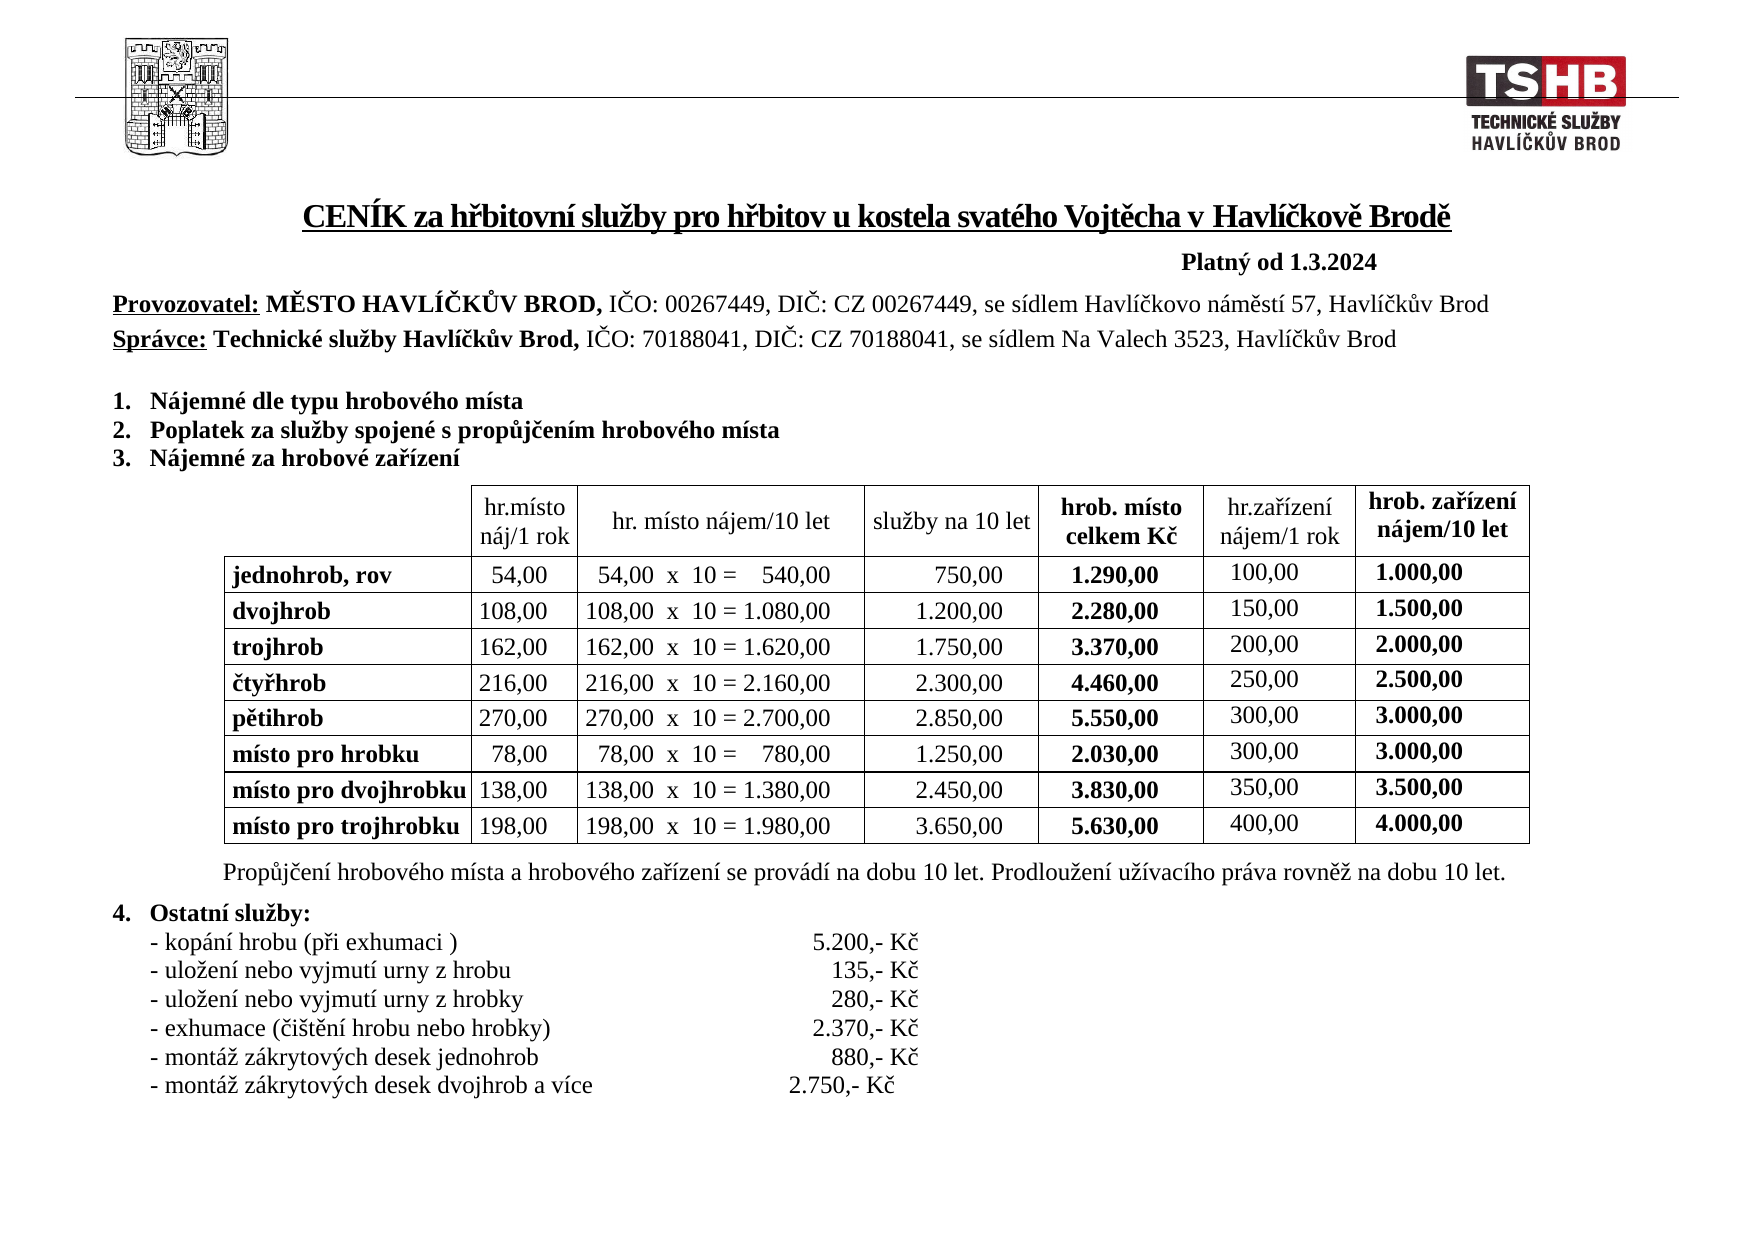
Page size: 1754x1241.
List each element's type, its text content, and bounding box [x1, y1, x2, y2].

table_cell 2.450,00 [865, 773, 1038, 807]
table_cell pětihrob [225, 701, 471, 735]
picture [1462, 98, 1634, 152]
table_cell 300,00 [1204, 736, 1355, 771]
table_cell místo pro hrobku [225, 736, 471, 771]
table_cell 5.630,00 [1039, 808, 1203, 843]
table_cell 2.850,00 [865, 701, 1038, 735]
table_cell 198,00 x 10 = 1.980,00 [578, 808, 864, 843]
table_cell 78,00 [472, 736, 577, 771]
table_header hr.místo náj/1 rok [472, 486, 577, 556]
picture [123, 37, 230, 97]
table_cell místo pro trojhrobku [225, 808, 471, 843]
text Provozovatel: Město Havlíčkův Brod, IČO: 00267449, DIČ: CZ 00267449, se sídlem Havlíčkovo náměstí 57, Havlíčkův Brod [75, 289, 1679, 317]
table_cell 270,00 x 10 = 2.700,00 [578, 701, 864, 735]
table_cell 100,00 [1204, 557, 1355, 592]
table_cell 2.000,00 [1356, 629, 1529, 663]
table_cell 1.750,00 [865, 629, 1038, 663]
table_cell 54,00 [472, 557, 577, 592]
table_cell 138,00 [472, 773, 577, 807]
table_cell jednohrob, rov [225, 557, 471, 592]
table_cell 2.030,00 [1039, 736, 1203, 771]
table_cell místo pro dvojhrobku [225, 773, 471, 807]
table_cell 78,00 x 10 = 780,00 [578, 736, 864, 771]
table_cell 3.500,00 [1356, 773, 1529, 807]
text - uložení nebo vyjmutí urny z hrobky 280,- Kč [150, 984, 1754, 1013]
table_header hrob. zařízení nájem/10 let [1356, 486, 1529, 556]
table_cell 138,00 x 10 = 1.380,00 [578, 773, 864, 807]
table_cell 198,00 [472, 808, 577, 843]
table_cell 4.460,00 [1039, 665, 1203, 699]
picture [123, 98, 230, 159]
table_cell 1.500,00 [1356, 593, 1529, 628]
list Nájemné za hrobové zařízení [112, 443, 1754, 472]
table_header hr. místo nájem/10 let [578, 486, 864, 556]
table_cell 1.200,00 [865, 593, 1038, 628]
table_cell 54,00 x 10 = 540,00 [578, 557, 864, 592]
list Poplatek za služby spojené s propůjčením hrobového místa [112, 415, 1679, 443]
table_cell 3.000,00 [1356, 701, 1529, 735]
table_cell 216,00 [472, 665, 577, 699]
table_cell 162,00 x 10 = 1.620,00 [578, 629, 864, 663]
table_cell 150,00 [1204, 593, 1355, 628]
table_cell dvojhrob [225, 593, 471, 628]
picture [1462, 53, 1634, 97]
table_cell 350,00 [1204, 773, 1355, 807]
table_cell 3.830,00 [1039, 773, 1203, 807]
table_cell 200,00 [1204, 629, 1355, 663]
text Platný od 1.3.2024 [75, 247, 1679, 276]
table_cell 2.280,00 [1039, 593, 1203, 628]
list Nájemné dle typu hrobového místa [112, 386, 1679, 415]
table_cell 5.550,00 [1039, 701, 1203, 735]
table_cell trojhrob [225, 629, 471, 663]
text - exhumace (čištění hrobu nebo hrobky) 2.370,- Kč [150, 1013, 1754, 1042]
table_cell 400,00 [1204, 808, 1355, 843]
text Propůjčení hrobového místa a hrobového zařízení se provádí na dobu 10 let. Prodloužení užívacího práva rovněž na dobu 10 let. [149, 857, 1754, 886]
table_cell 3.000,00 [1356, 736, 1529, 771]
text - montáž zákrytových desek dvojhrob a více 2.750,- Kč [150, 1071, 1754, 1099]
subtitle CENÍK za hřbitovní služby pro hřbitov u kostela svatého Vojtěcha v Havlíčkově Brodě [75, 197, 1679, 235]
table_header hrob. místo celkem Kč [1039, 486, 1203, 556]
text Správce: Technické služby Havlíčkův Brod, IČO: 70188041, DIČ: CZ 70188041, se sídlem Na Valech 3523, Havlíčkův Brod [75, 324, 1679, 352]
table_cell 3.370,00 [1039, 629, 1203, 663]
table_cell 4.000,00 [1356, 808, 1529, 843]
table_cell 270,00 [472, 701, 577, 735]
table_cell 108,00 [472, 593, 577, 628]
table_cell 300,00 [1204, 701, 1355, 735]
table_cell 1.250,00 [865, 736, 1038, 771]
table_cell 3.650,00 [865, 808, 1038, 843]
table_cell 2.300,00 [865, 665, 1038, 699]
table_header služby na 10 let [865, 486, 1038, 556]
table_header hr.zařízení nájem/1 rok [1204, 486, 1355, 556]
text - uložení nebo vyjmutí urny z hrobu 135,- Kč [150, 956, 1754, 984]
table_cell 216,00 x 10 = 2.160,00 [578, 665, 864, 699]
list Ostatní služby: [112, 898, 1754, 927]
table_cell 250,00 [1204, 665, 1355, 699]
text - kopání hrobu (při exhumaci ) 5.200,- Kč [150, 927, 1754, 956]
table_cell čtyřhrob [225, 665, 471, 699]
table_cell 1.290,00 [1039, 557, 1203, 592]
table_cell 162,00 [472, 629, 577, 663]
table_cell 1.000,00 [1356, 557, 1529, 592]
text - montáž zákrytových desek jednohrob 880,- Kč [150, 1042, 1754, 1071]
table_cell 2.500,00 [1356, 665, 1529, 699]
table_cell 108,00 x 10 = 1.080,00 [578, 593, 864, 628]
table_cell 750,00 [865, 557, 1038, 592]
